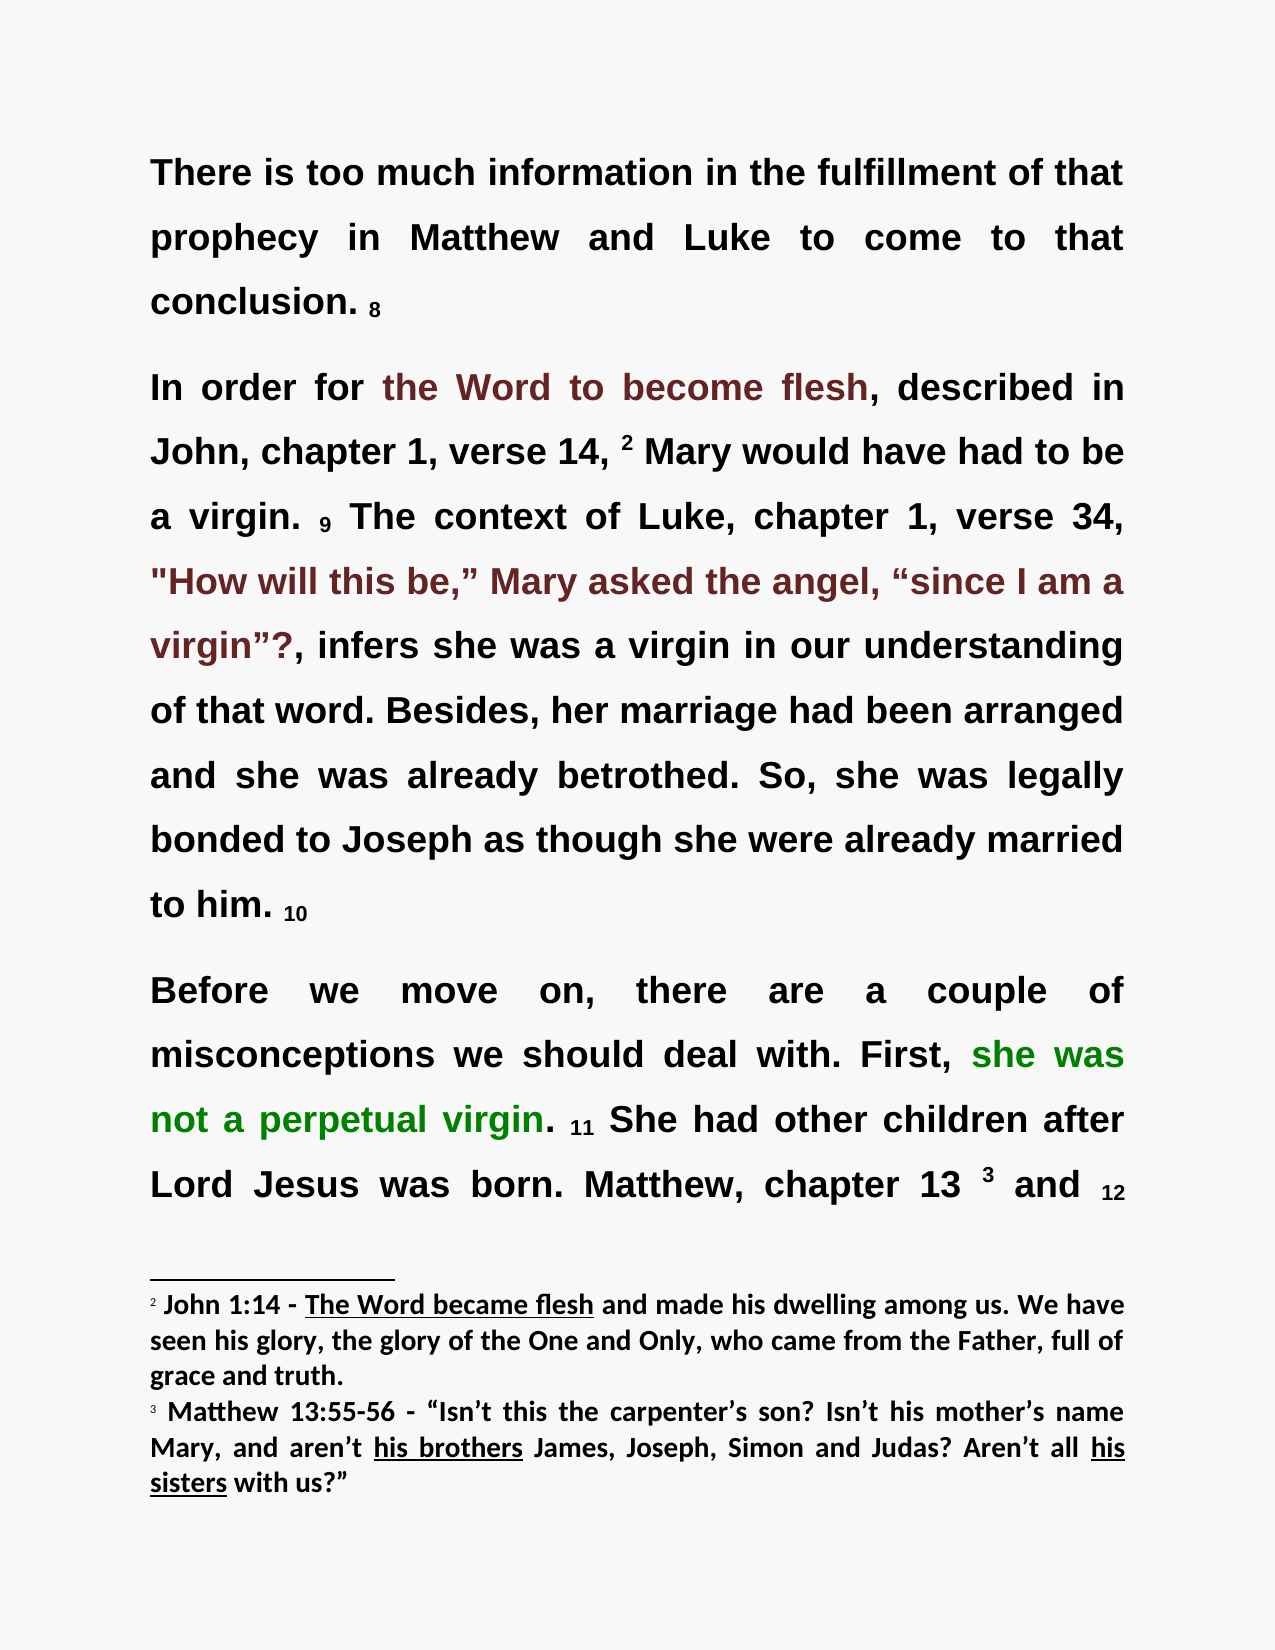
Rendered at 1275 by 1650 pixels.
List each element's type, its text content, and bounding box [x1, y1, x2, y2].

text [150, 968, 1125, 1205]
text In order for the Word to become flesh, described in John, chapter 1, verse 14, Mary would have had to be a virgin. 9 The context of Luke, chapter 1, verse 34, "How will this be,” Mary asked the angel, “since I am a virgin”?, infers she was a virgin in our understanding of that word. Besides, her marriage had been arranged and she was already betrothed. So, she was legally bonded to Joseph as though she were already married to him. 10 [150, 365, 1125, 926]
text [150, 150, 1125, 322]
